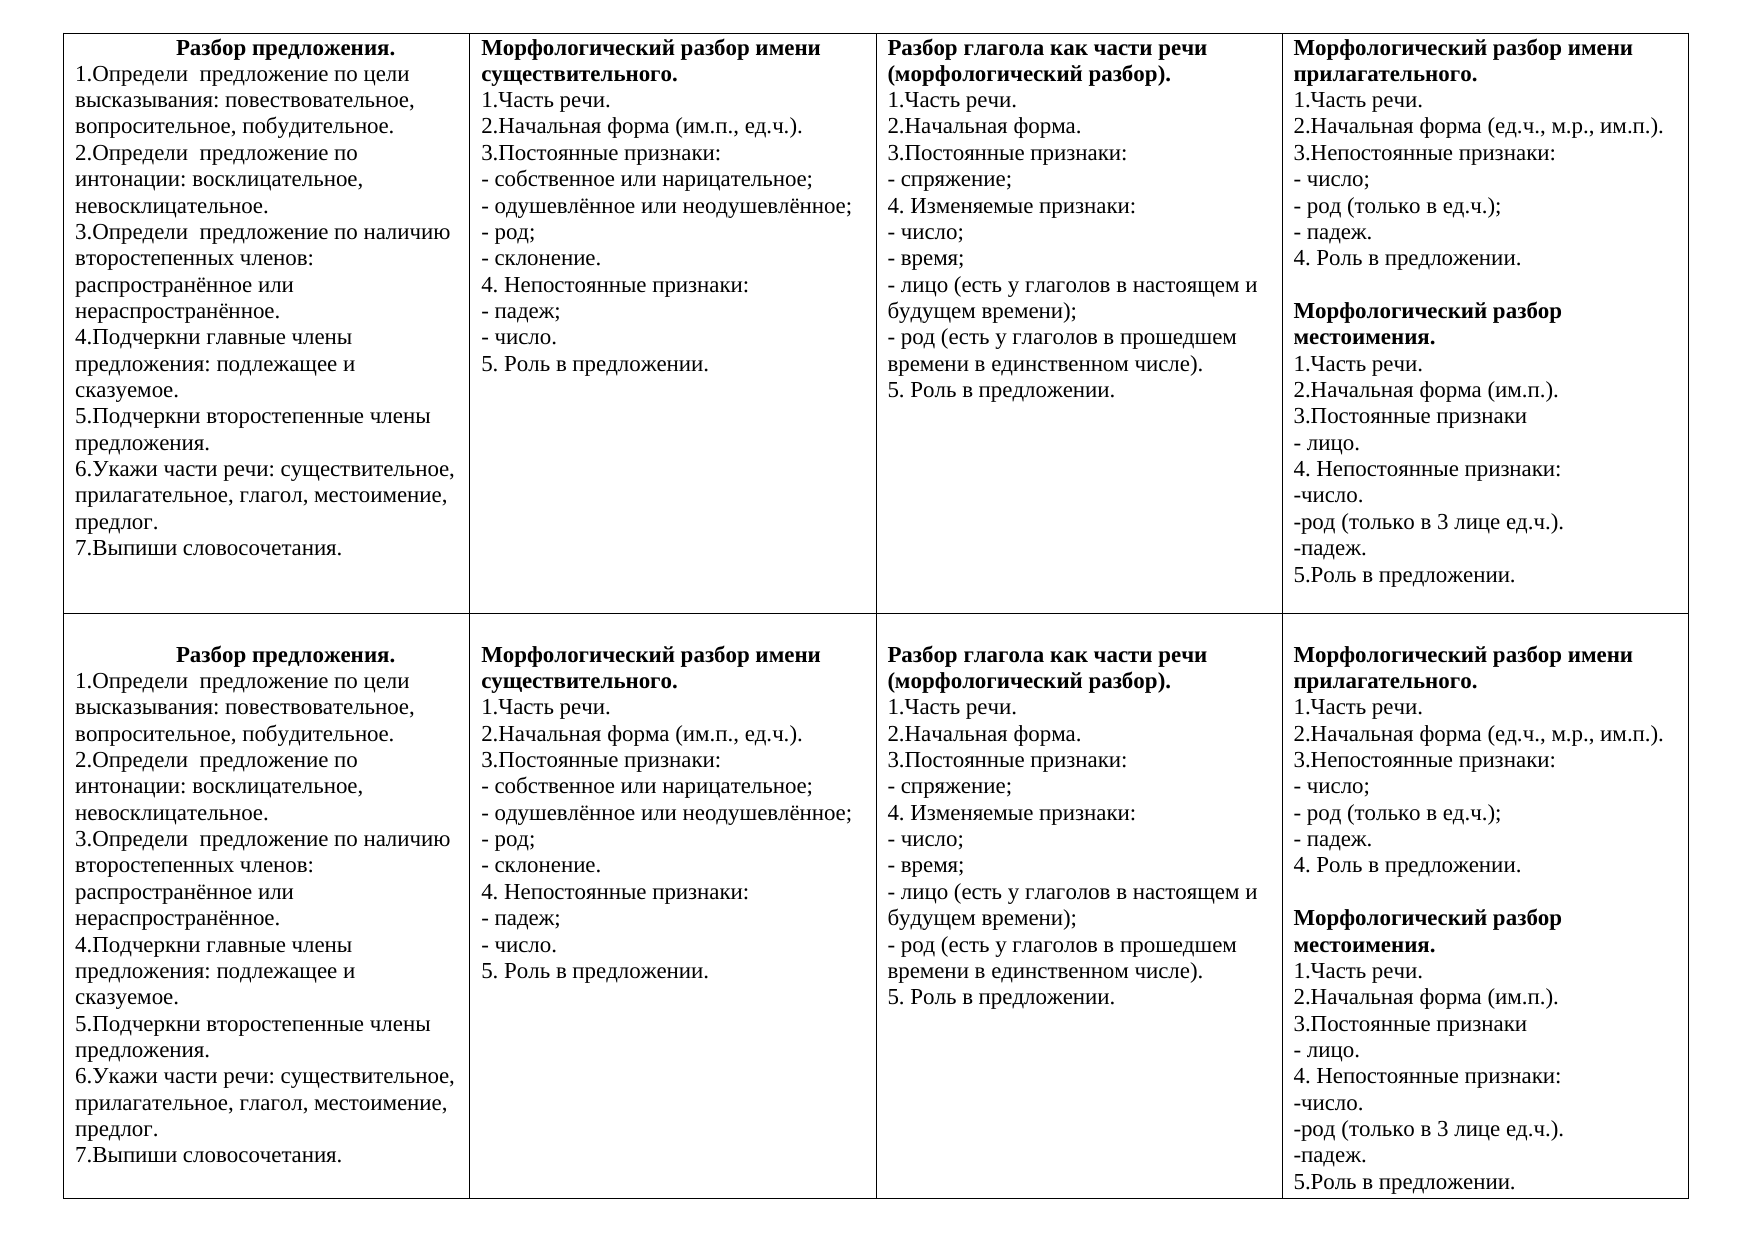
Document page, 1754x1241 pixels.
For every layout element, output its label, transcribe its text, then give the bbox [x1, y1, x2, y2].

table_header Разбор предложения. 1.Определи предложение по цели высказывания: повествовательное, вопросительное, побудительное. 2.Определи предложение по интонации: восклицательное, невосклицательное. 3.Определи предложение по наличию второстепенных членов: распространённое или нераспространённое. 4.Подчеркни главные члены предложения: подлежащее и сказуемое. 5.Подчеркни второстепенные члены предложения. 6.Укажи части речи: существительное, прилагательное, глагол, местоимение, предлог. 7.Выпиши словосочетания. [64, 34, 469, 613]
table_cell Разбор предложения. 1.Определи предложение по цели высказывания: повествовательное, вопросительное, побудительное. 2.Определи предложение по интонации: восклицательное, невосклицательное. 3.Определи предложение по наличию второстепенных членов: распространённое или нераспространённое. 4.Подчеркни главные члены предложения: подлежащее и сказуемое. 5.Подчеркни второстепенные члены предложения. 6.Укажи части речи: существительное, прилагательное, глагол, местоимение, предлог. 7.Выпиши словосочетания. [64, 614, 469, 1197]
table_header Морфологический разбор имени прилагательного. 1.Часть речи. 2.Начальная форма (ед.ч., м.р., им.п.). 3.Непостоянные признаки: - число; - род (только в ед.ч.); - падеж. 4. Роль в предложении. Морфологический разбор местоимения. 1.Часть речи. 2.Начальная форма (им.п.). 3.Постоянные признаки - лицо. 4. Непостоянные признаки: -число. -род (только в 3 лице ед.ч.). -падеж. 5.Роль в предложении. [1283, 34, 1688, 613]
table_cell Морфологический разбор имени существительного. 1.Часть речи. 2.Начальная форма (им.п., ед.ч.). 3.Постоянные признаки: - собственное или нарицательное; - одушевлённое или неодушевлённое; - род; - склонение. 4. Непостоянные признаки: - падеж; - число. 5. Роль в предложении. [470, 614, 876, 1197]
table_header Морфологический разбор имени существительного. 1.Часть речи. 2.Начальная форма (им.п., ед.ч.). 3.Постоянные признаки: - собственное или нарицательное; - одушевлённое или неодушевлённое; - род; - склонение. 4. Непостоянные признаки: - падеж; - число. 5. Роль в предложении. [470, 34, 876, 613]
table_cell Разбор глагола как части речи (морфологический разбор). 1.Часть речи. 2.Начальная форма. 3.Постоянные признаки: - спряжение; 4. Изменяемые признаки: - число; - время; - лицо (есть у глаголов в настоящем и будущем времени); - род (есть у глаголов в прошедшем времени в единственном числе). 5. Роль в предложении. [877, 614, 1282, 1197]
table_cell Морфологический разбор имени прилагательного. 1.Часть речи. 2.Начальная форма (ед.ч., м.р., им.п.). 3.Непостоянные признаки: - число; - род (только в ед.ч.); - падеж. 4. Роль в предложении. Морфологический разбор местоимения. 1.Часть речи. 2.Начальная форма (им.п.). 3.Постоянные признаки - лицо. 4. Непостоянные признаки: -число. -род (только в 3 лице ед.ч.). -падеж. 5.Роль в предложении. [1283, 614, 1688, 1197]
table_header Разбор глагола как части речи (морфологический разбор). 1.Часть речи. 2.Начальная форма. 3.Постоянные признаки: - спряжение; 4. Изменяемые признаки: - число; - время; - лицо (есть у глаголов в настоящем и будущем времени); - род (есть у глаголов в прошедшем времени в единственном числе). 5. Роль в предложении. [877, 34, 1282, 613]
